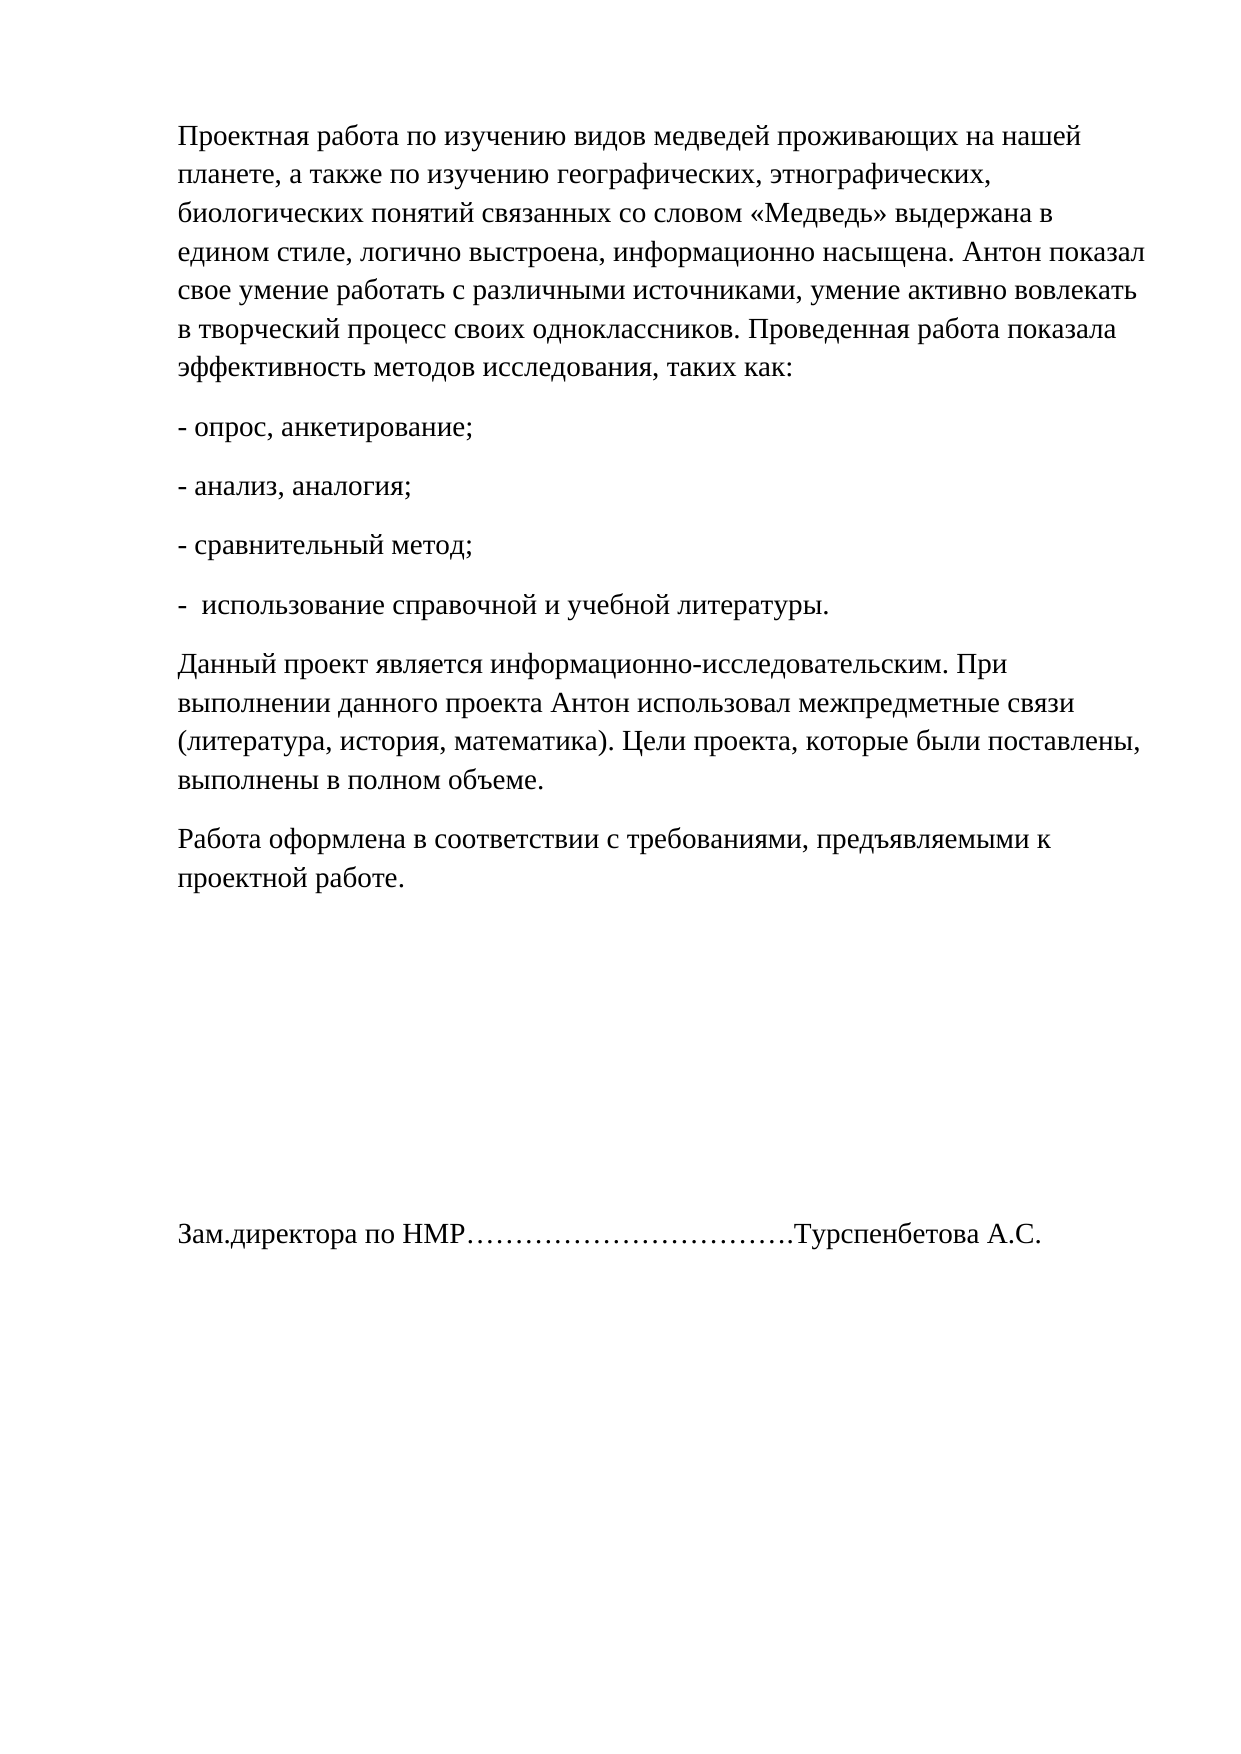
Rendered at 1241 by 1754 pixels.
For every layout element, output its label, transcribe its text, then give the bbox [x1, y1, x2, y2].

text - опрос, анкетирование; [177, 409, 1152, 442]
text Проектная работа по изучению видов медведей проживающих на нашей планете, а также по изучению географических, этнографических, биологических понятий связанных со словом «Медведь» выдержана в едином стиле, логично выстроена, информационно насыщена. Антон показал свое умение работать с различными источниками, умение активно вовлекать в творческий процесс своих одноклассников. Проведенная работа показала эффективность методов исследования, таких как: [177, 118, 1152, 383]
text - использование справочной и учебной литературы. [177, 587, 1152, 620]
text - сравнительный метод; [177, 527, 1152, 561]
text - анализ, аналогия; [177, 468, 1152, 502]
text Зам.директора по НМР…………………………….Турспенбетова А.С. [177, 1216, 1152, 1249]
text Данный проект является информационно-исследовательским. При выполнении данного проекта Антон использовал межпредметные связи (литература, история, математика). Цели проекта, которые были поставлены, выполнены в полном объеме. [177, 646, 1152, 795]
text Работа оформлена в соответствии с требованиями, предъявляемыми к проектной работе. [177, 821, 1152, 893]
